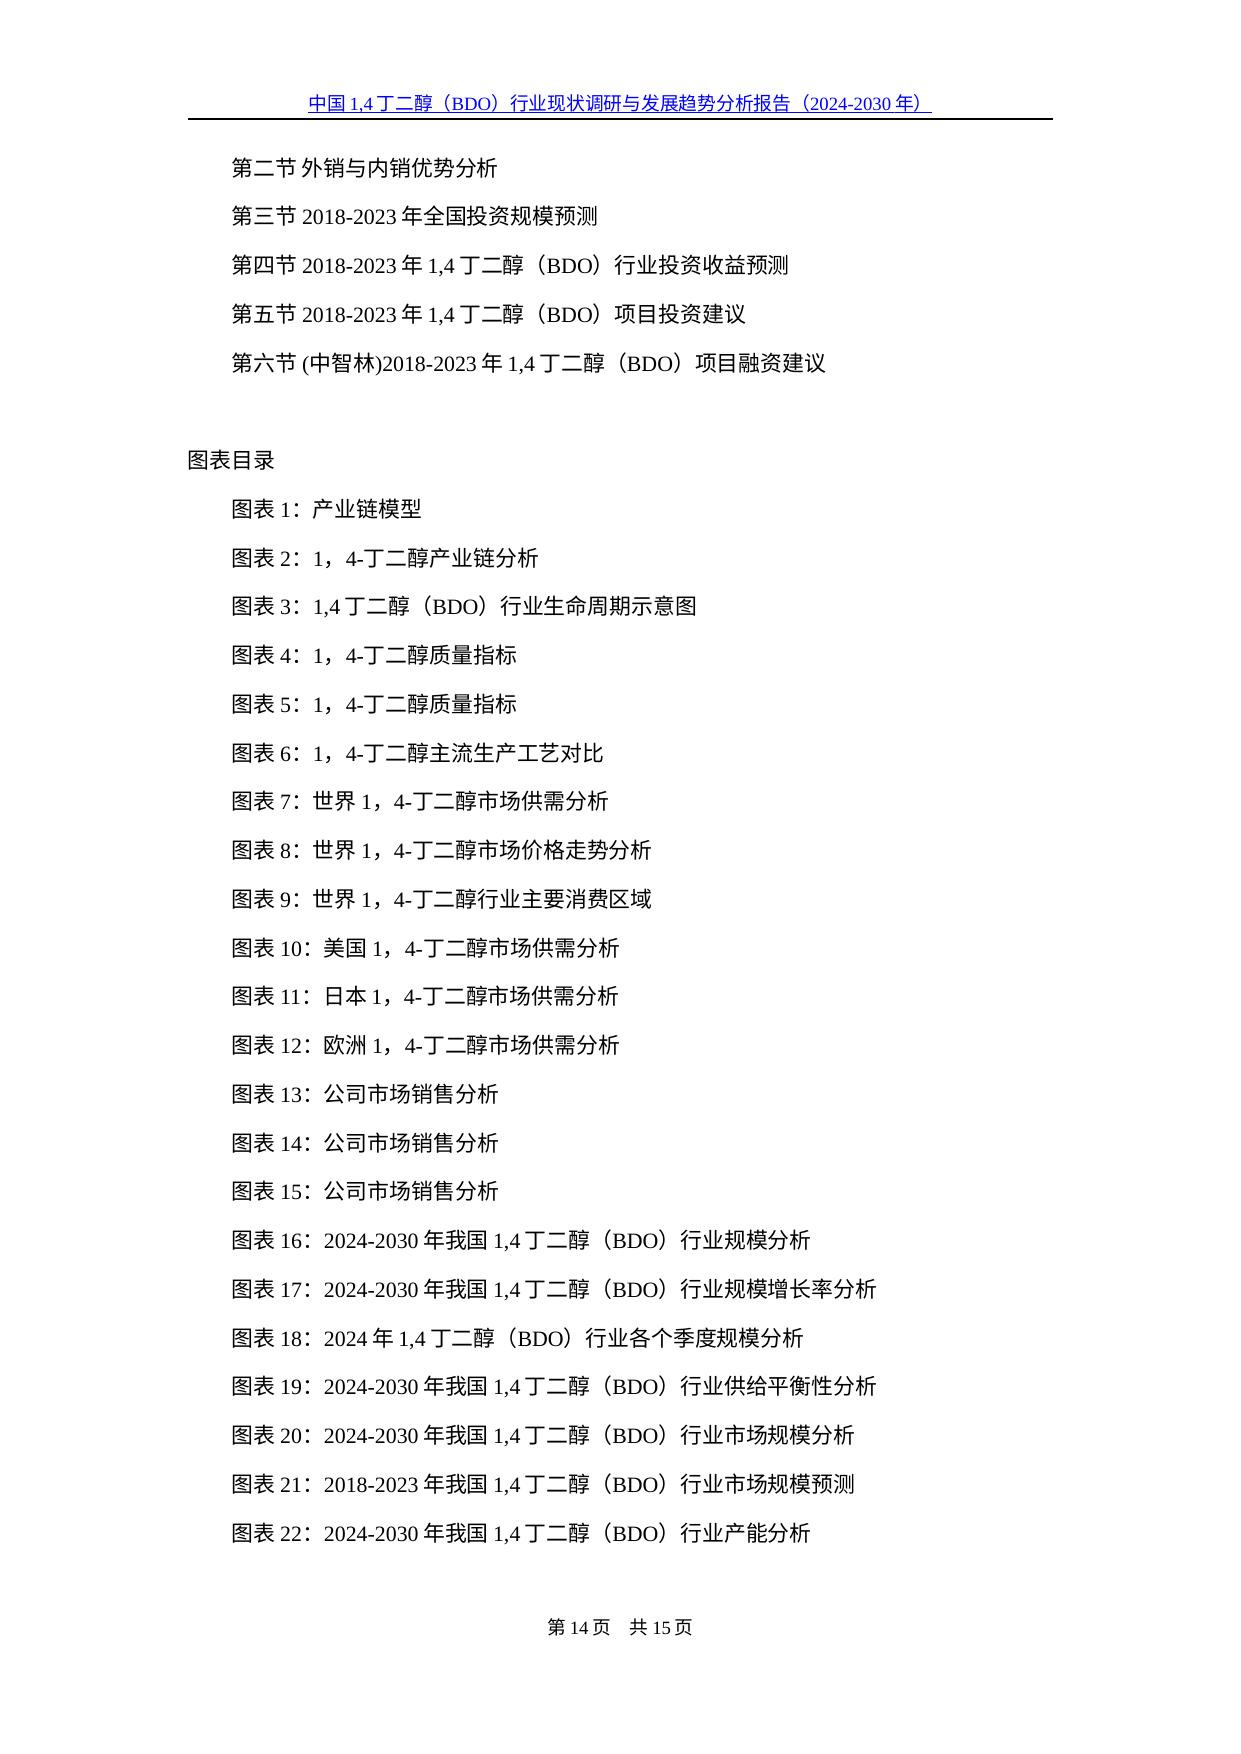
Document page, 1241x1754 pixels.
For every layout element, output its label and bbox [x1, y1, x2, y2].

text [187, 150, 1053, 1548]
